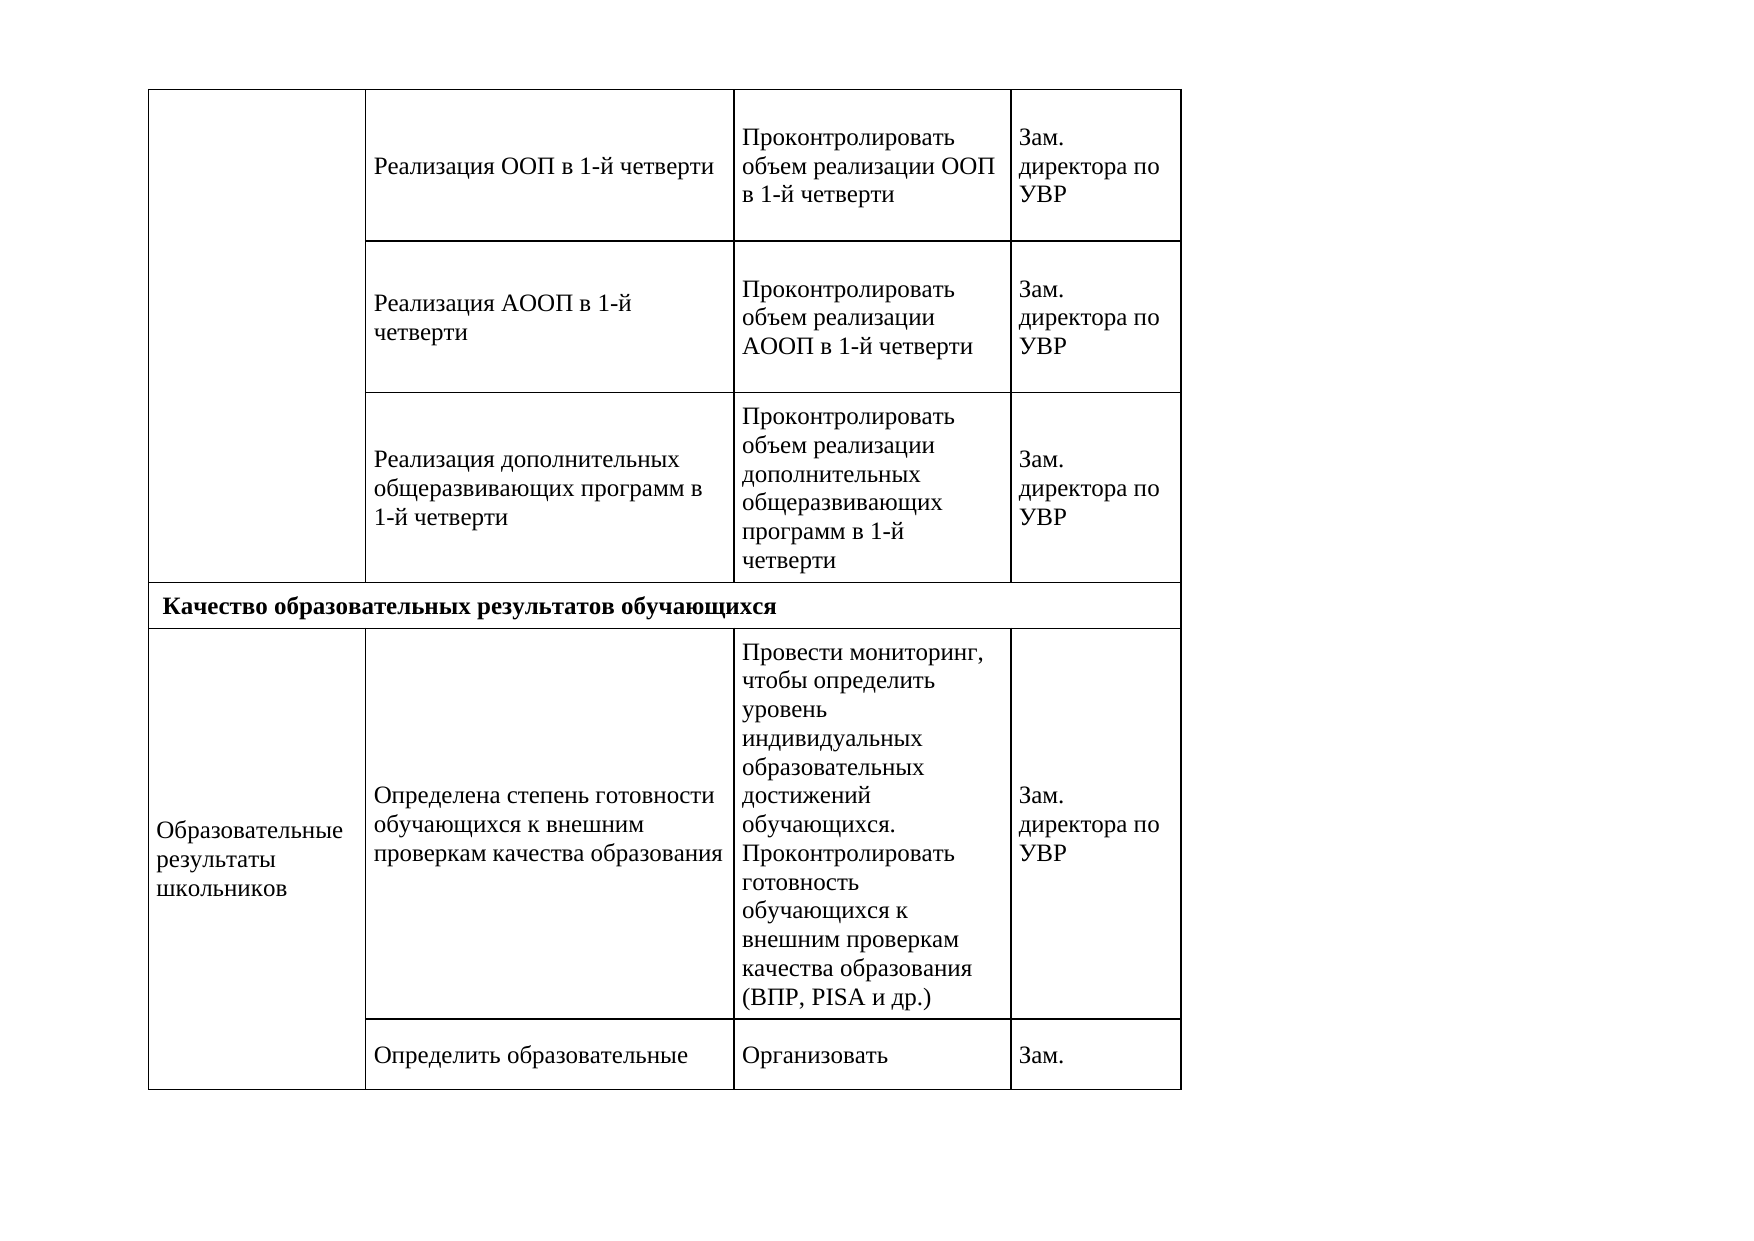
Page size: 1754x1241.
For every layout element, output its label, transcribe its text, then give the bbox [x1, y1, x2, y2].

table_cell Провести мониторинг, чтобы определить уровень индивидуальных образовательных достижений обучающихся. Проконтролировать готовность обучающихся к внешним проверкам качества образования (ВПР, PISA и др.) [735, 629, 1010, 1018]
table_cell Зам. директора по УВР [1012, 629, 1180, 1018]
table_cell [735, 1020, 1010, 1089]
table_cell Проконтролировать объем реализации АООП в 1-й четверти [735, 242, 1010, 392]
table_cell Зам. директора по УВР [1012, 393, 1180, 581]
table_cell Реализация ООП в 1-й четверти [366, 90, 733, 240]
table_cell Качество образовательных результатов обучающихся [149, 583, 1180, 627]
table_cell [1012, 90, 1180, 240]
table_cell Зам. директора по УВР [1012, 242, 1180, 392]
table_cell Реализация АООП в 1-й четверти [366, 242, 733, 392]
table_cell Образовательные результаты школьников [149, 629, 365, 1089]
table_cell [366, 1020, 733, 1089]
table_cell Проконтролировать объем реализации дополнительных общеразвивающих программ в 1-й четверти [735, 393, 1010, 581]
table_cell Определена степень готовности обучающихся к внешним проверкам качества образования [366, 629, 733, 1018]
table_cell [1012, 1020, 1180, 1089]
table_cell Проконтролировать объем реализации ООП в 1-й четверти [735, 90, 1010, 240]
table_cell Реализация дополнительных общеразвивающих программ в 1-й четверти [366, 393, 733, 581]
